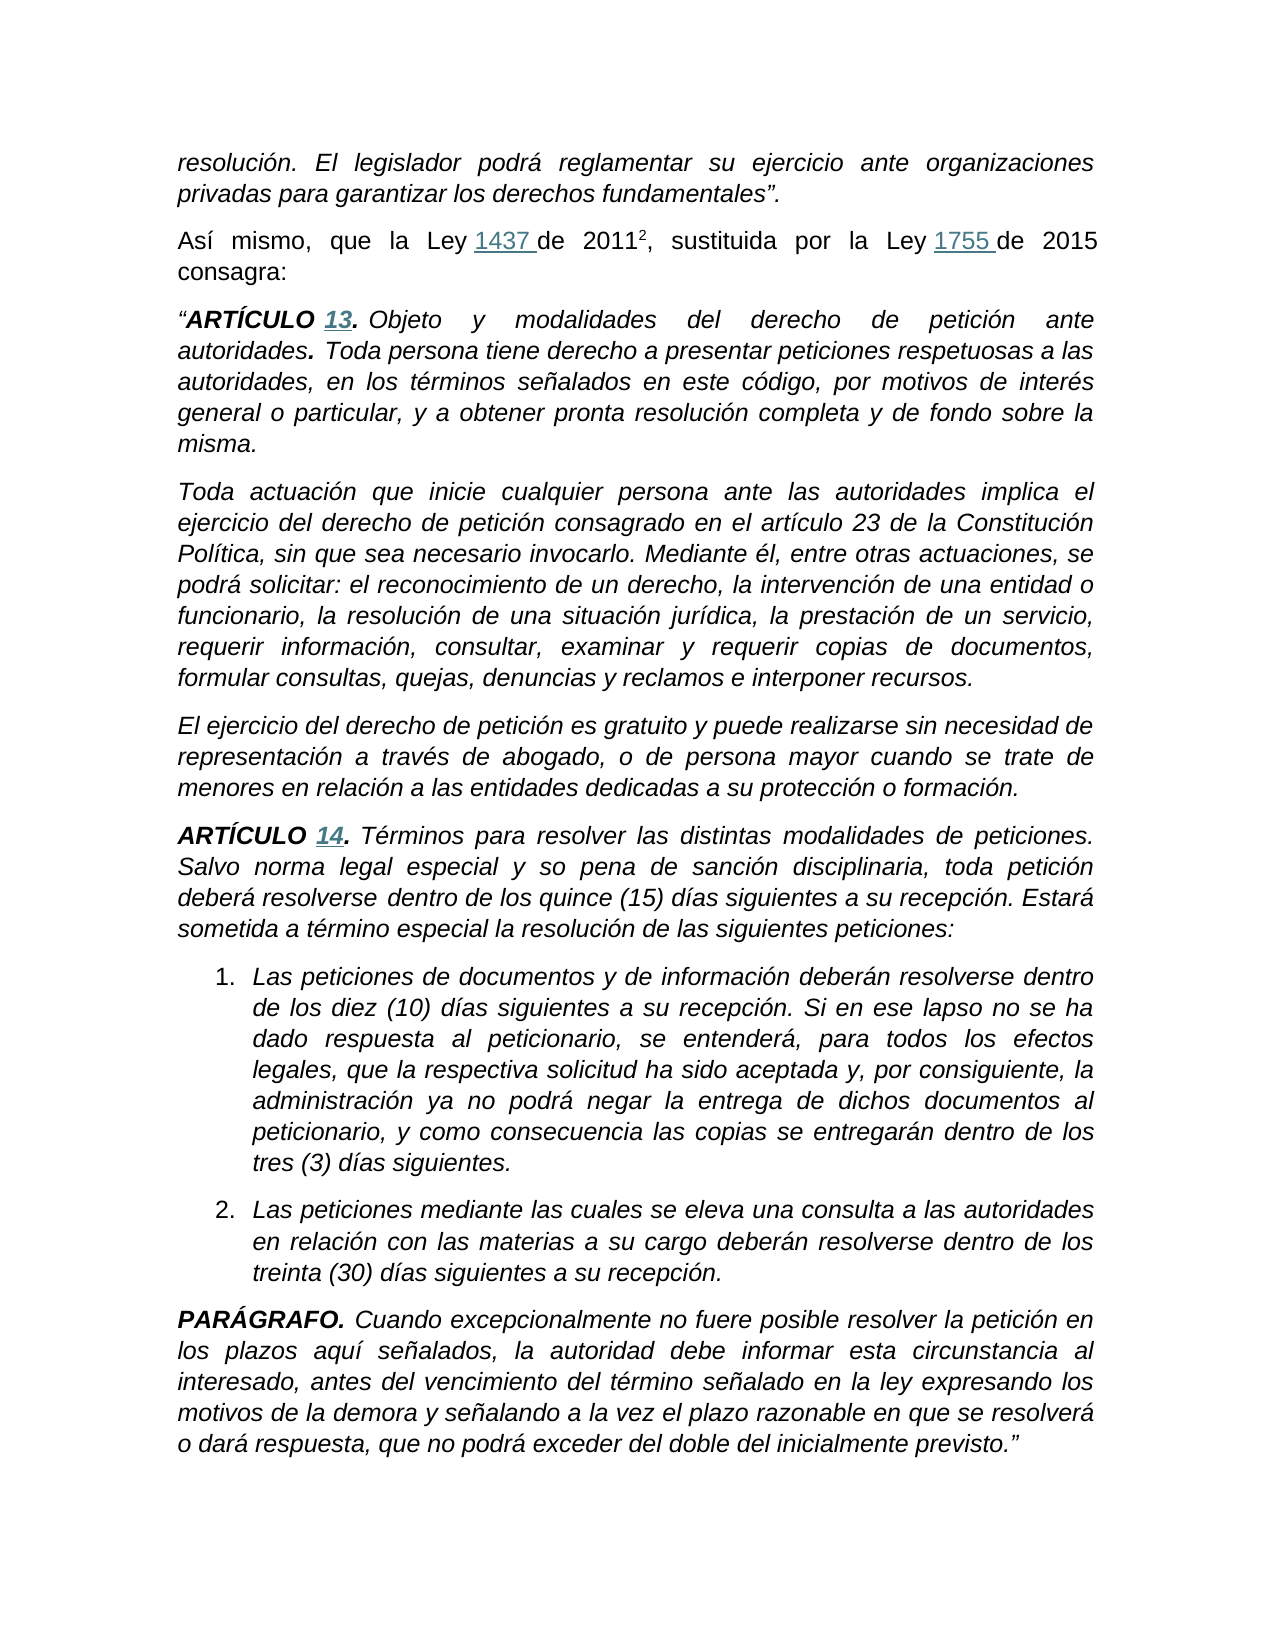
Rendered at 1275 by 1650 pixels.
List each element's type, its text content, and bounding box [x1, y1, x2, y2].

text Así mismo, que la Ley 1437 de 20112, sustituida por la Ley 1755 de 2015 consagra: [177, 226, 1098, 286]
text El ejercicio del derecho de petición es gratuito y puede realizarse sin necesidad de representación a través de abogado, o de persona mayor cuando se trate de menores en relación a las entidades dedicadas a su protección o formación. [177, 711, 1098, 802]
text Toda actuación que inicie cualquier persona ante las autoridades implica el ejercicio del derecho de petición consagrado en el artículo 23 de la Constitución Política, sin que sea necesario invocarlo. Mediante él, entre otras actuaciones, se podrá solicitar: el reconocimiento de un derecho, la intervención de una entidad o funcionario, la resolución de una situación jurídica, la prestación de un servicio, requerir información, consultar, examinar y requerir copias de documentos, formular consultas, quejas, denuncias y reclamos e interponer recursos. [177, 477, 1098, 692]
text “ARTÍCULO 13. Objeto y modalidades del derecho de petición ante autoridades. Toda persona tiene derecho a presentar peticiones respetuosas a las autoridades, en los términos señalados en este código, por motivos de interés general o particular, y a obtener pronta resolución completa y de fondo sobre la misma. [177, 305, 1098, 458]
list Las peticiones mediante las cuales se eleva una consulta a las autoridades en relación con las materias a su cargo deberán resolverse dentro de los treinta (30) días siguientes a su recepción. [215, 1196, 1098, 1286]
text PARÁGRAFO. Cuando excepcionalmente no fuere posible resolver la petición en los plazos aquí señalados, la autoridad debe informar esta circunstancia al interesado, antes del vencimiento del término señalado en la ley expresando los motivos de la demora y señalando a la vez el plazo razonable en que se resolverá o dará respuesta, que no podrá exceder del doble del inicialmente previsto.” [177, 1305, 1098, 1458]
list Las peticiones de documentos y de información deberán resolverse dentro de los diez (10) días siguientes a su recepción. Si en ese lapso no se ha dado respuesta al peticionario, se entenderá, para todos los efectos legales, que la respectiva solicitud ha sido aceptada y, por consiguiente, la administración ya no podrá negar la entrega de dichos documentos al peticionario, y como consecuencia las copias se entregarán dentro de los tres (3) días siguientes. [215, 962, 1098, 1177]
text ARTÍCULO 14. Términos para resolver las distintas modalidades de peticiones. Salvo norma legal especial y so pena de sanción disciplinaria, toda petición deberá resolverse dentro de los quince (15) días siguientes a su recepción. Estará sometida a término especial la resolución de las siguientes peticiones: [177, 821, 1098, 943]
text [177, 148, 1098, 207]
